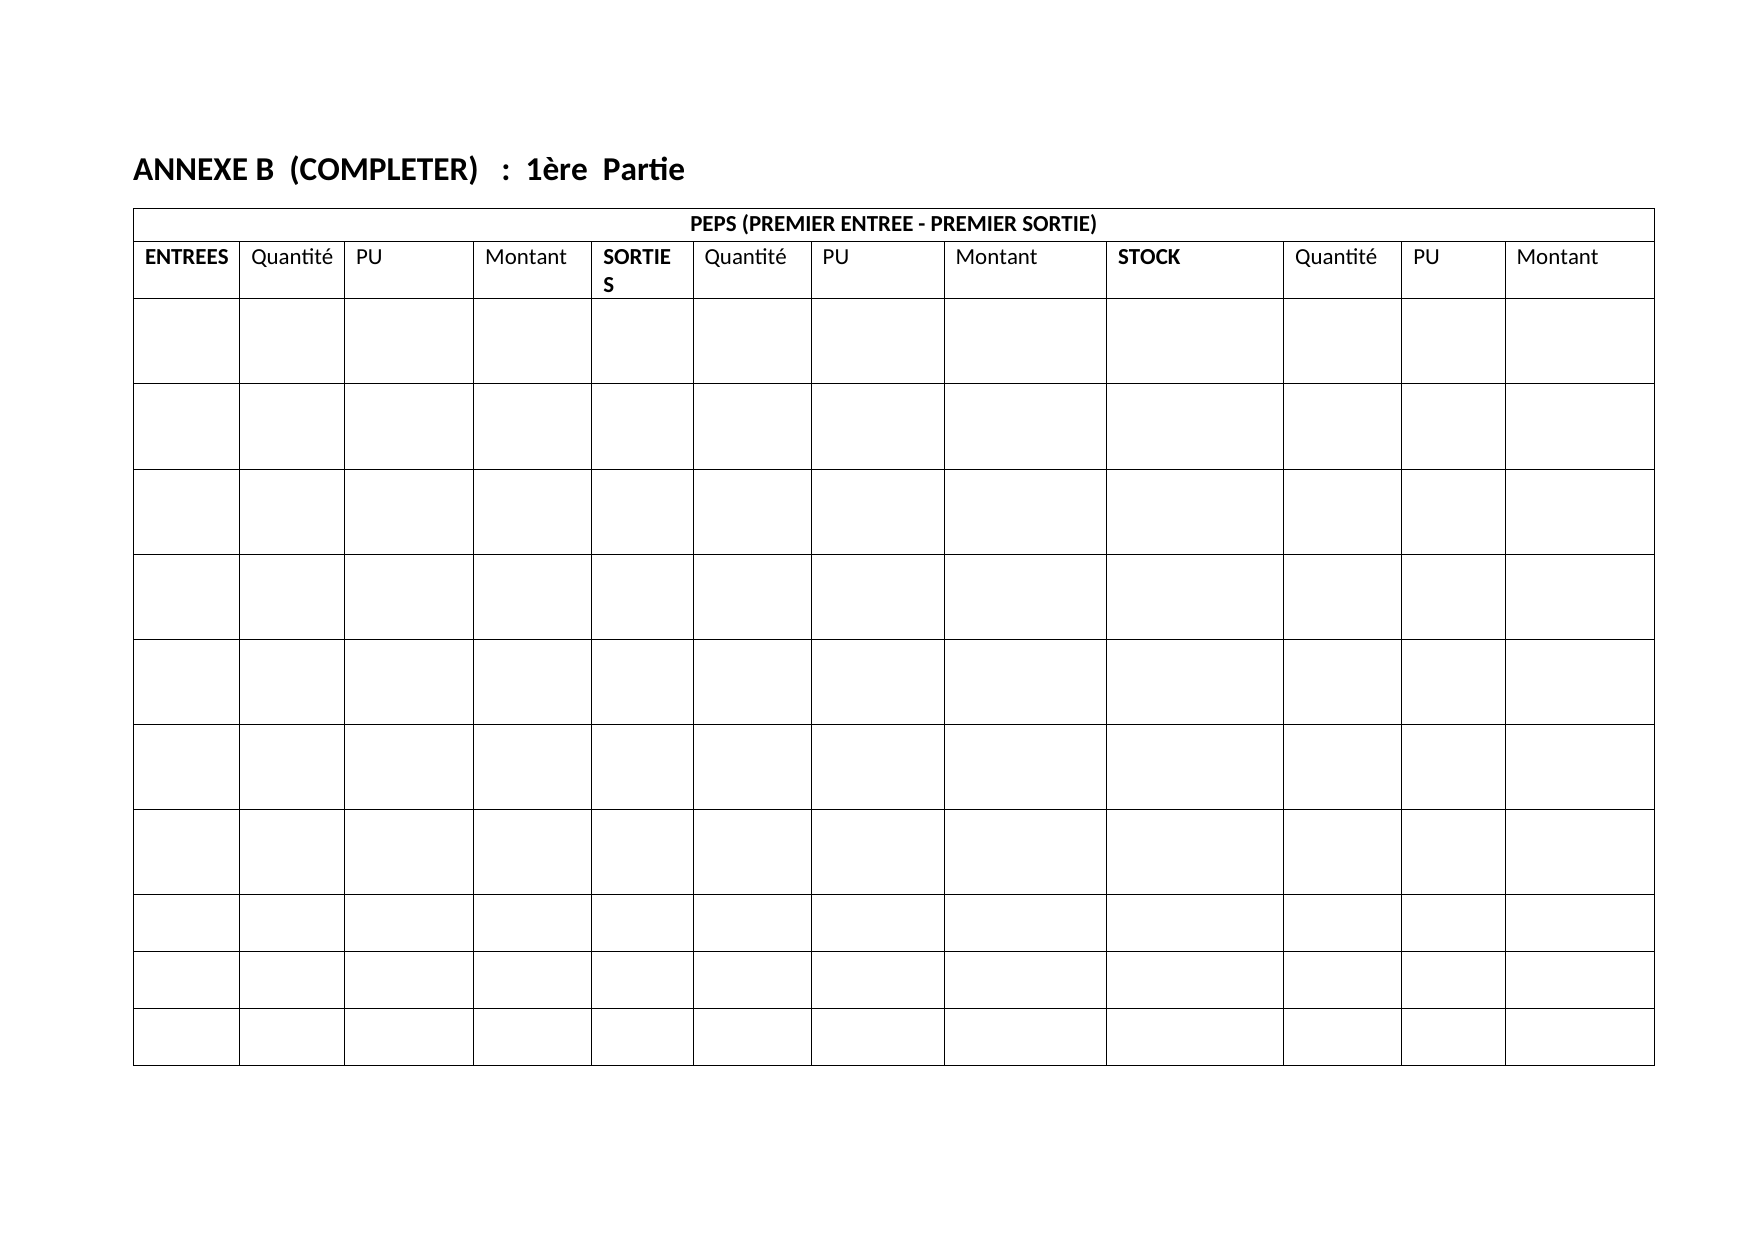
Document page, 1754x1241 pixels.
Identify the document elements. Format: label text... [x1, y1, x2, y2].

table_cell [1506, 952, 1654, 1008]
table_cell [812, 555, 944, 639]
table_cell [1107, 470, 1283, 553]
table_cell PU [1402, 242, 1505, 298]
table_cell [474, 725, 591, 809]
table_cell [345, 895, 473, 951]
table_cell [812, 299, 944, 383]
table_cell [345, 555, 473, 639]
table_cell [1506, 895, 1654, 951]
table_cell [134, 299, 239, 383]
table_cell [1506, 725, 1654, 809]
table_cell [1284, 384, 1401, 468]
table_cell [1402, 810, 1505, 894]
table_cell [474, 952, 591, 1008]
table_cell [474, 810, 591, 894]
table_cell [345, 952, 473, 1008]
table_cell [474, 895, 591, 951]
table_cell [345, 725, 473, 809]
table_cell [1107, 952, 1283, 1008]
table_cell [345, 384, 473, 468]
table_cell [240, 470, 344, 553]
table_cell [945, 895, 1106, 951]
table_cell STOCK [1107, 242, 1283, 298]
table_cell [134, 470, 239, 553]
table_cell [134, 640, 239, 724]
table_cell [812, 470, 944, 553]
table_cell [474, 470, 591, 553]
table_header PEPS (PREMIER ENTREE - PREMIER SORTIE) [134, 209, 1654, 241]
table_cell [945, 299, 1106, 383]
table_cell [812, 952, 944, 1008]
table_cell [240, 895, 344, 951]
table_cell Quantité [1284, 242, 1401, 298]
table_cell [240, 384, 344, 468]
table_cell [134, 810, 239, 894]
table_cell [812, 725, 944, 809]
table_cell [694, 895, 811, 951]
table_cell [134, 725, 239, 809]
table_cell [694, 810, 811, 894]
table_cell [1402, 640, 1505, 724]
table_cell [345, 470, 473, 553]
table_cell [240, 555, 344, 639]
table_cell [1506, 555, 1654, 639]
table_cell [694, 952, 811, 1008]
table_cell [240, 299, 344, 383]
table_cell [812, 384, 944, 468]
table_cell [945, 810, 1106, 894]
table_cell [592, 384, 693, 468]
table_cell Quantité [240, 242, 344, 298]
table_cell [1506, 384, 1654, 468]
table_cell [812, 640, 944, 724]
table_cell [240, 810, 344, 894]
table_cell [694, 299, 811, 383]
table_cell [1107, 384, 1283, 468]
table_cell [1107, 299, 1283, 383]
table_cell [592, 895, 693, 951]
table_cell [592, 299, 693, 383]
table_cell [134, 1009, 239, 1065]
table_cell [1402, 725, 1505, 809]
table_cell [345, 640, 473, 724]
table_cell [1506, 299, 1654, 383]
table_cell [812, 810, 944, 894]
table_cell [474, 299, 591, 383]
table_cell [812, 895, 944, 951]
table_cell [592, 1009, 693, 1065]
table_cell [134, 384, 239, 468]
table_cell [1506, 470, 1654, 553]
table_cell [945, 640, 1106, 724]
table_cell [345, 810, 473, 894]
table_cell [945, 555, 1106, 639]
table_cell [345, 1009, 473, 1065]
table_cell [345, 299, 473, 383]
table_cell [592, 725, 693, 809]
table_cell [694, 1009, 811, 1065]
table_cell [1284, 299, 1401, 383]
table_cell [1107, 640, 1283, 724]
table_cell [240, 640, 344, 724]
table_cell [240, 1009, 344, 1065]
table_cell [240, 952, 344, 1008]
table_cell [1284, 810, 1401, 894]
table_cell [1402, 555, 1505, 639]
table_cell [474, 640, 591, 724]
table_cell [1284, 895, 1401, 951]
table_cell [945, 384, 1106, 468]
table_cell [592, 555, 693, 639]
table_cell [1402, 384, 1505, 468]
table_cell [1284, 725, 1401, 809]
table_cell [1284, 555, 1401, 639]
table_cell [1402, 895, 1505, 951]
table_cell [1107, 810, 1283, 894]
table_cell ENTREES [134, 242, 239, 298]
table_cell [694, 384, 811, 468]
table_cell [812, 1009, 944, 1065]
table_cell [694, 555, 811, 639]
table_cell [1402, 470, 1505, 553]
table_cell [694, 640, 811, 724]
table_cell [134, 952, 239, 1008]
table_cell [474, 555, 591, 639]
table_cell [1506, 810, 1654, 894]
table_cell [1402, 1009, 1505, 1065]
table_cell [1402, 299, 1505, 383]
table_cell [1284, 1009, 1401, 1065]
table_cell [474, 384, 591, 468]
table_cell [1107, 895, 1283, 951]
table_cell [592, 810, 693, 894]
table_cell [1506, 640, 1654, 724]
table_cell [1506, 1009, 1654, 1065]
table_cell [592, 640, 693, 724]
table_cell [1284, 640, 1401, 724]
table_cell [945, 725, 1106, 809]
table_cell [240, 725, 344, 809]
table_cell [1402, 952, 1505, 1008]
table_cell [945, 1009, 1106, 1065]
table_cell Montant [474, 242, 591, 298]
table_cell [945, 952, 1106, 1008]
table_cell [1284, 952, 1401, 1008]
table_cell Montant [1506, 242, 1654, 298]
table_cell [1284, 470, 1401, 553]
table_cell PU [345, 242, 473, 298]
table_cell [945, 470, 1106, 553]
table_cell [1107, 725, 1283, 809]
table_cell PU [812, 242, 944, 298]
table_cell Quantité [694, 242, 811, 298]
table_cell SORTIES [592, 242, 693, 298]
text ANNEXE B (COMPLETER) : 1ère Partie [133, 148, 1710, 188]
table_cell [592, 470, 693, 553]
table_cell [592, 952, 693, 1008]
table_cell [134, 895, 239, 951]
table_cell Montant [945, 242, 1106, 298]
table_cell [134, 555, 239, 639]
table_cell [474, 1009, 591, 1065]
table_cell [694, 470, 811, 553]
table_cell [1107, 1009, 1283, 1065]
table_cell [1107, 555, 1283, 639]
table_cell [694, 725, 811, 809]
